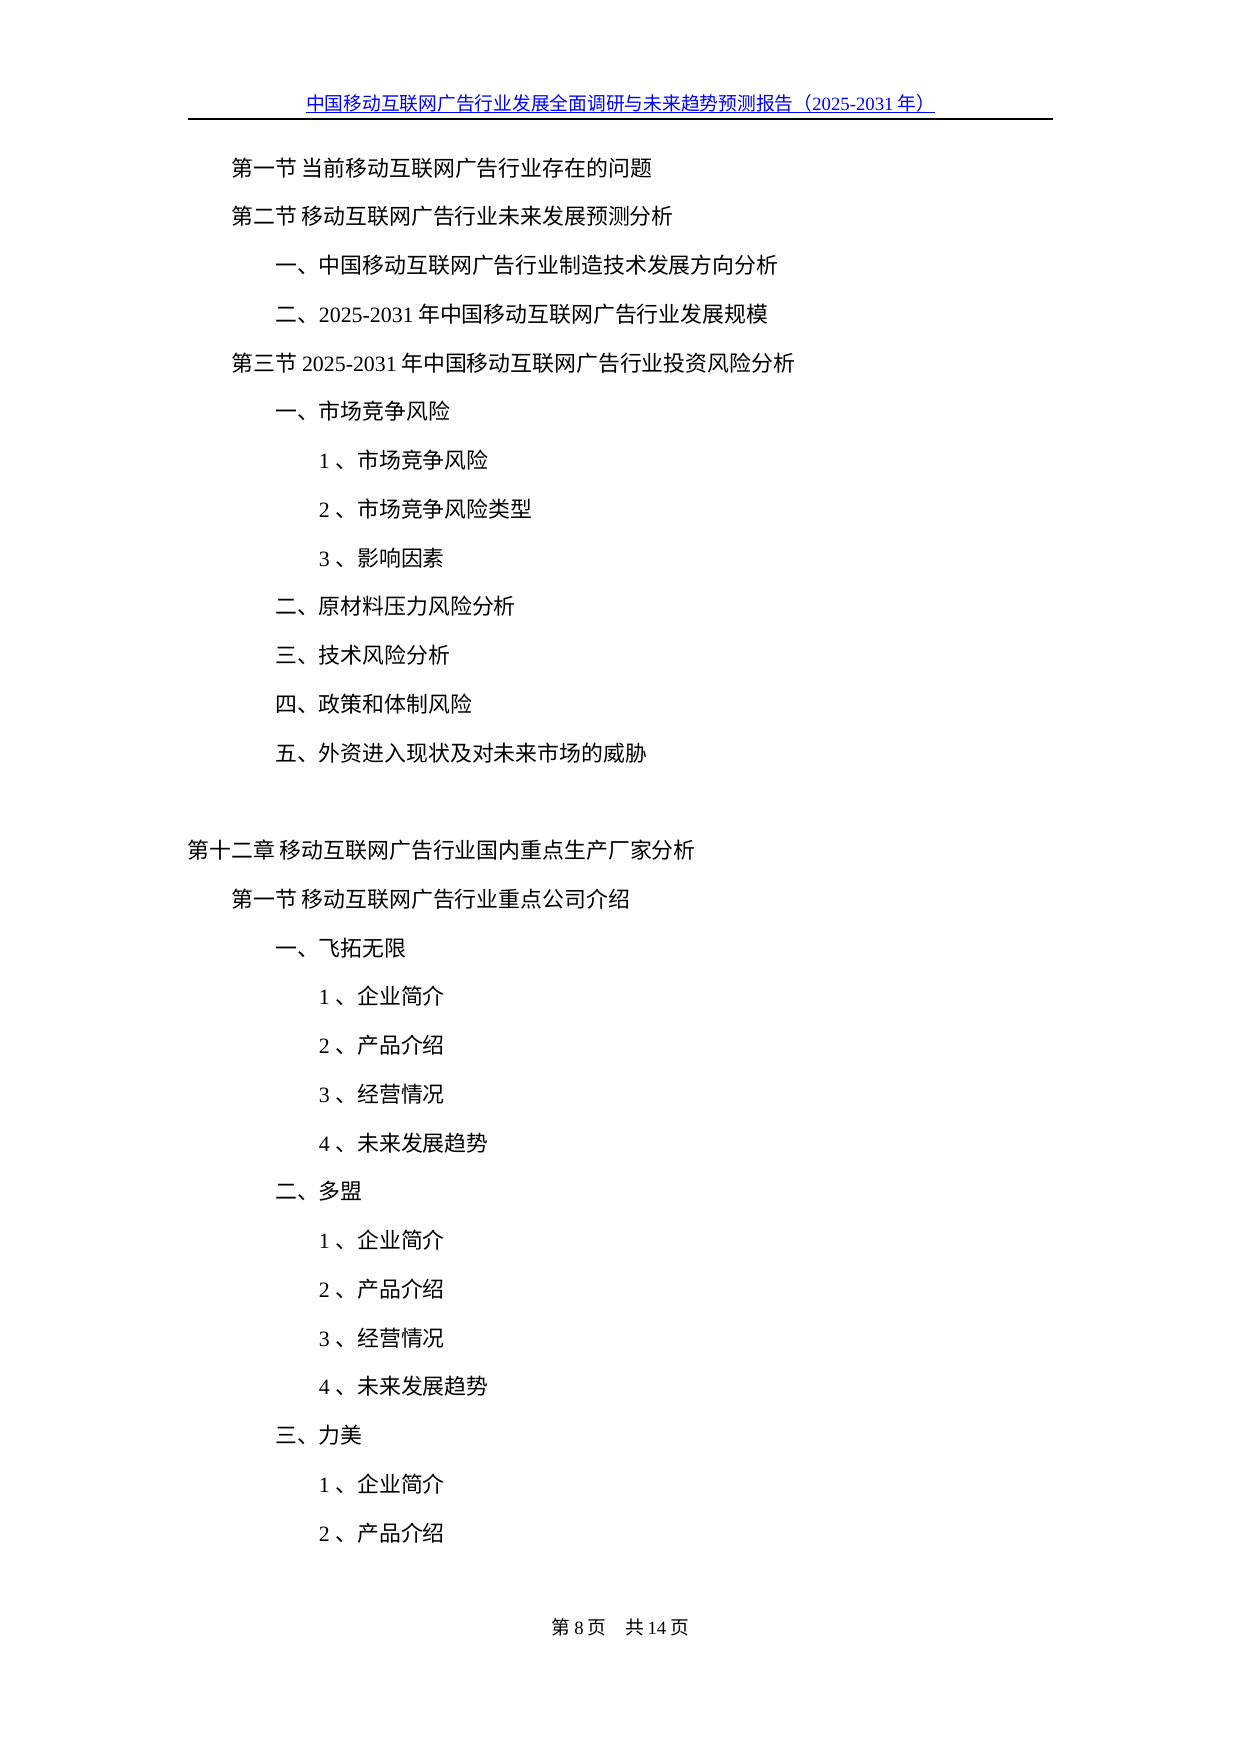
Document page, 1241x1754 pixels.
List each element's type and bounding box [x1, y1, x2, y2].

text [187, 150, 1053, 1548]
